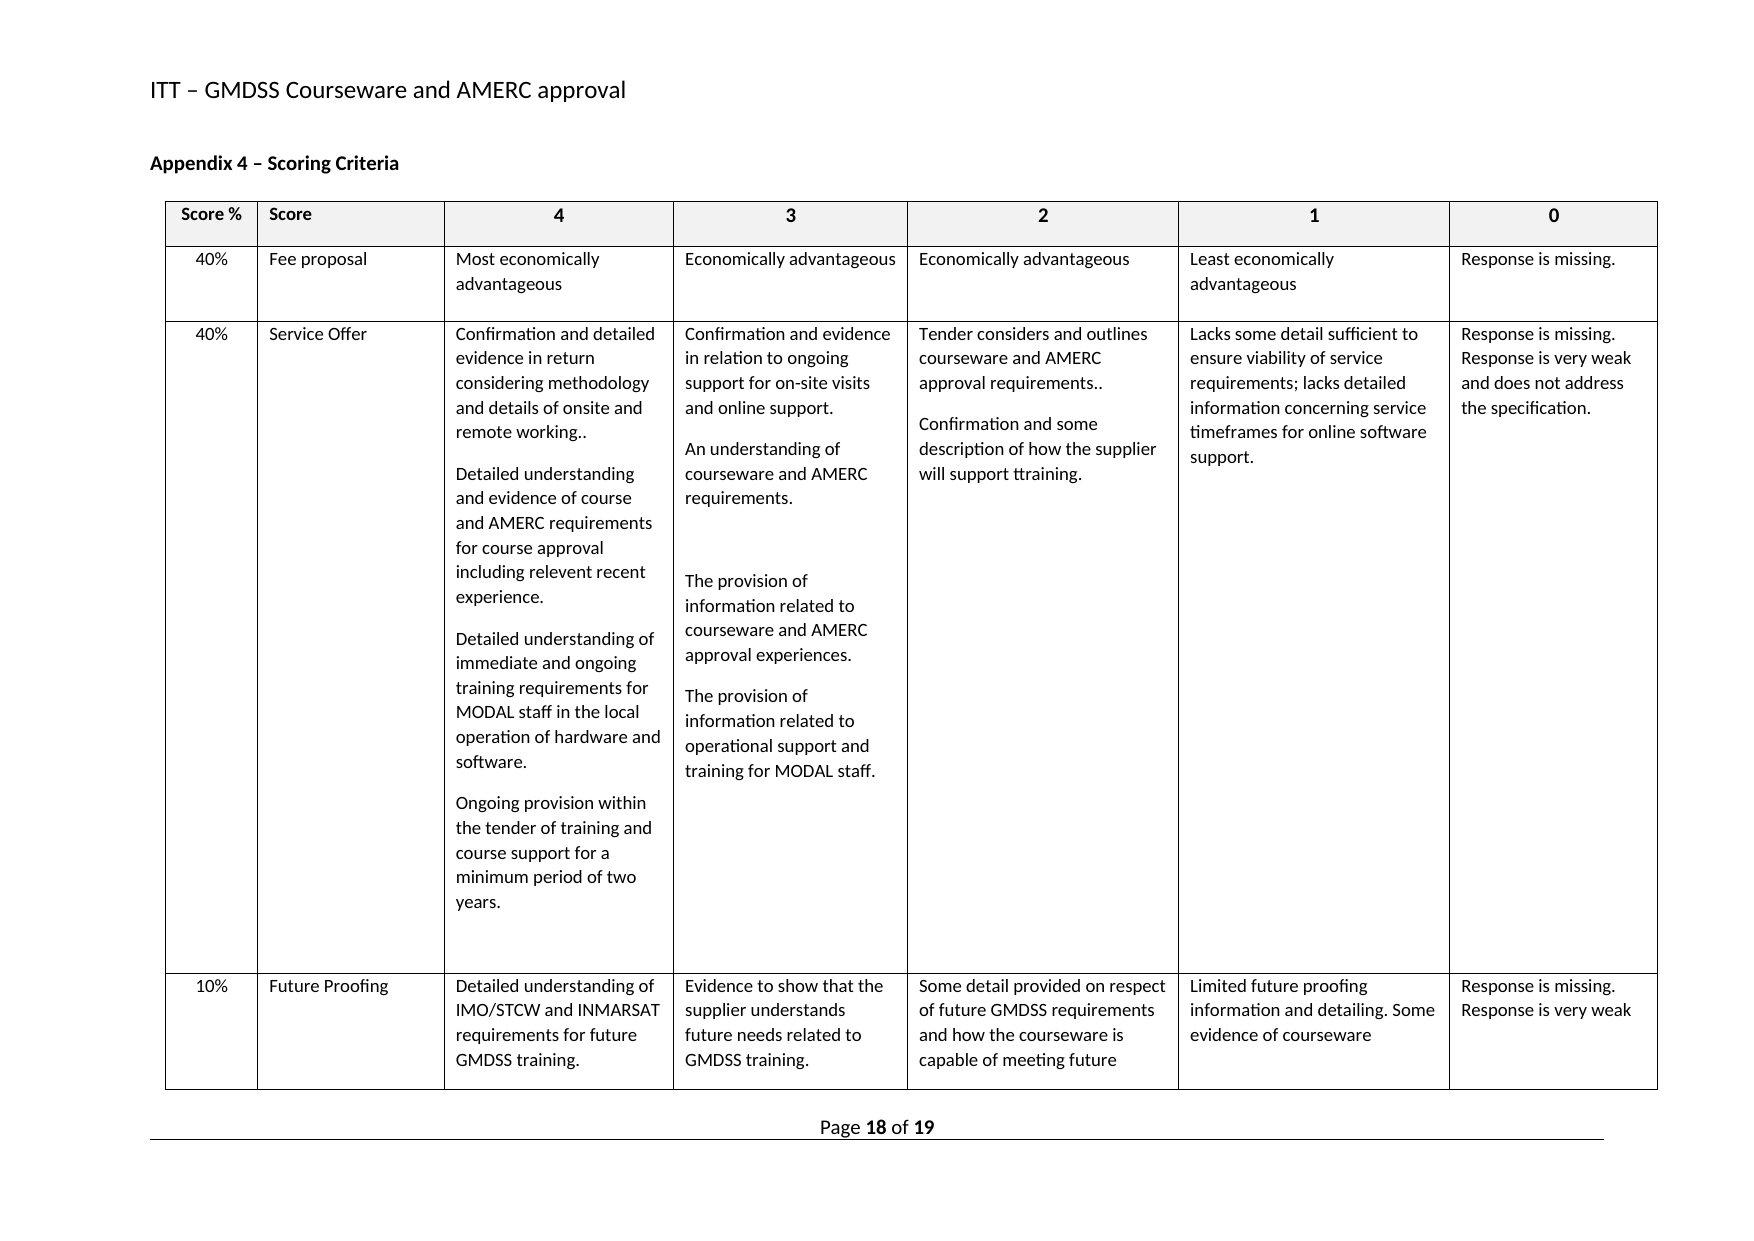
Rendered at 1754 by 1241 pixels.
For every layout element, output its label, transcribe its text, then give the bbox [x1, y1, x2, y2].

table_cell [674, 974, 907, 1089]
table_header 2 [908, 202, 1178, 246]
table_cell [1450, 974, 1657, 1089]
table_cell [1179, 974, 1449, 1089]
text Appendix 4 – Scoring Criteria [150, 150, 1604, 175]
table_header 4 [445, 202, 673, 246]
table_header 3 [674, 202, 907, 246]
table_cell Service Offer [258, 322, 444, 973]
table_cell 40% [166, 322, 257, 973]
table_cell Tender considers and outlines courseware and AMERC approval requirements.. Confirmation and some description of how the supplier will support ttraining. [908, 322, 1178, 973]
table_cell Most economically advantageous [445, 247, 673, 321]
table_header Score % [166, 202, 257, 246]
table_cell Response is missing. Response is very weak and does not address the specification. [1450, 322, 1657, 973]
table_header 1 [1179, 202, 1449, 246]
table_cell 40% [166, 247, 257, 321]
table_cell Economically advantageous [908, 247, 1178, 321]
table_cell Economically advantageous [674, 247, 907, 321]
table_header 0 [1450, 202, 1657, 246]
table_cell Confirmation and detailed evidence in return considering methodology and details of onsite and remote working.. Detailed understanding and evidence of course and AMERC requirements for course approval including relevent recent experience. Detailed understanding of immediate and ongoing training requirements for MODAL staff in the local operation of hardware and software. Ongoing provision within the tender of training and course support for a minimum period of two years. [445, 322, 673, 973]
table_cell Fee proposal [258, 247, 444, 321]
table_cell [445, 974, 673, 1089]
table_cell Response is missing. [1450, 247, 1657, 321]
table_cell Lacks some detail sufficient to ensure viability of service requirements; lacks detailed information concerning service timeframes for online software support. [1179, 322, 1449, 973]
table_cell Future Proofing [258, 974, 444, 1089]
table_cell Least economically advantageous [1179, 247, 1449, 321]
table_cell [908, 974, 1178, 1089]
table_cell 10% [166, 974, 257, 1089]
table_header Score [258, 202, 444, 246]
table_cell Confirmation and evidence in relation to ongoing support for on-site visits and online support. An understanding of courseware and AMERC requirements. The provision of information related to courseware and AMERC approval experiences. The provision of information related to operational support and training for MODAL staff. [674, 322, 907, 973]
